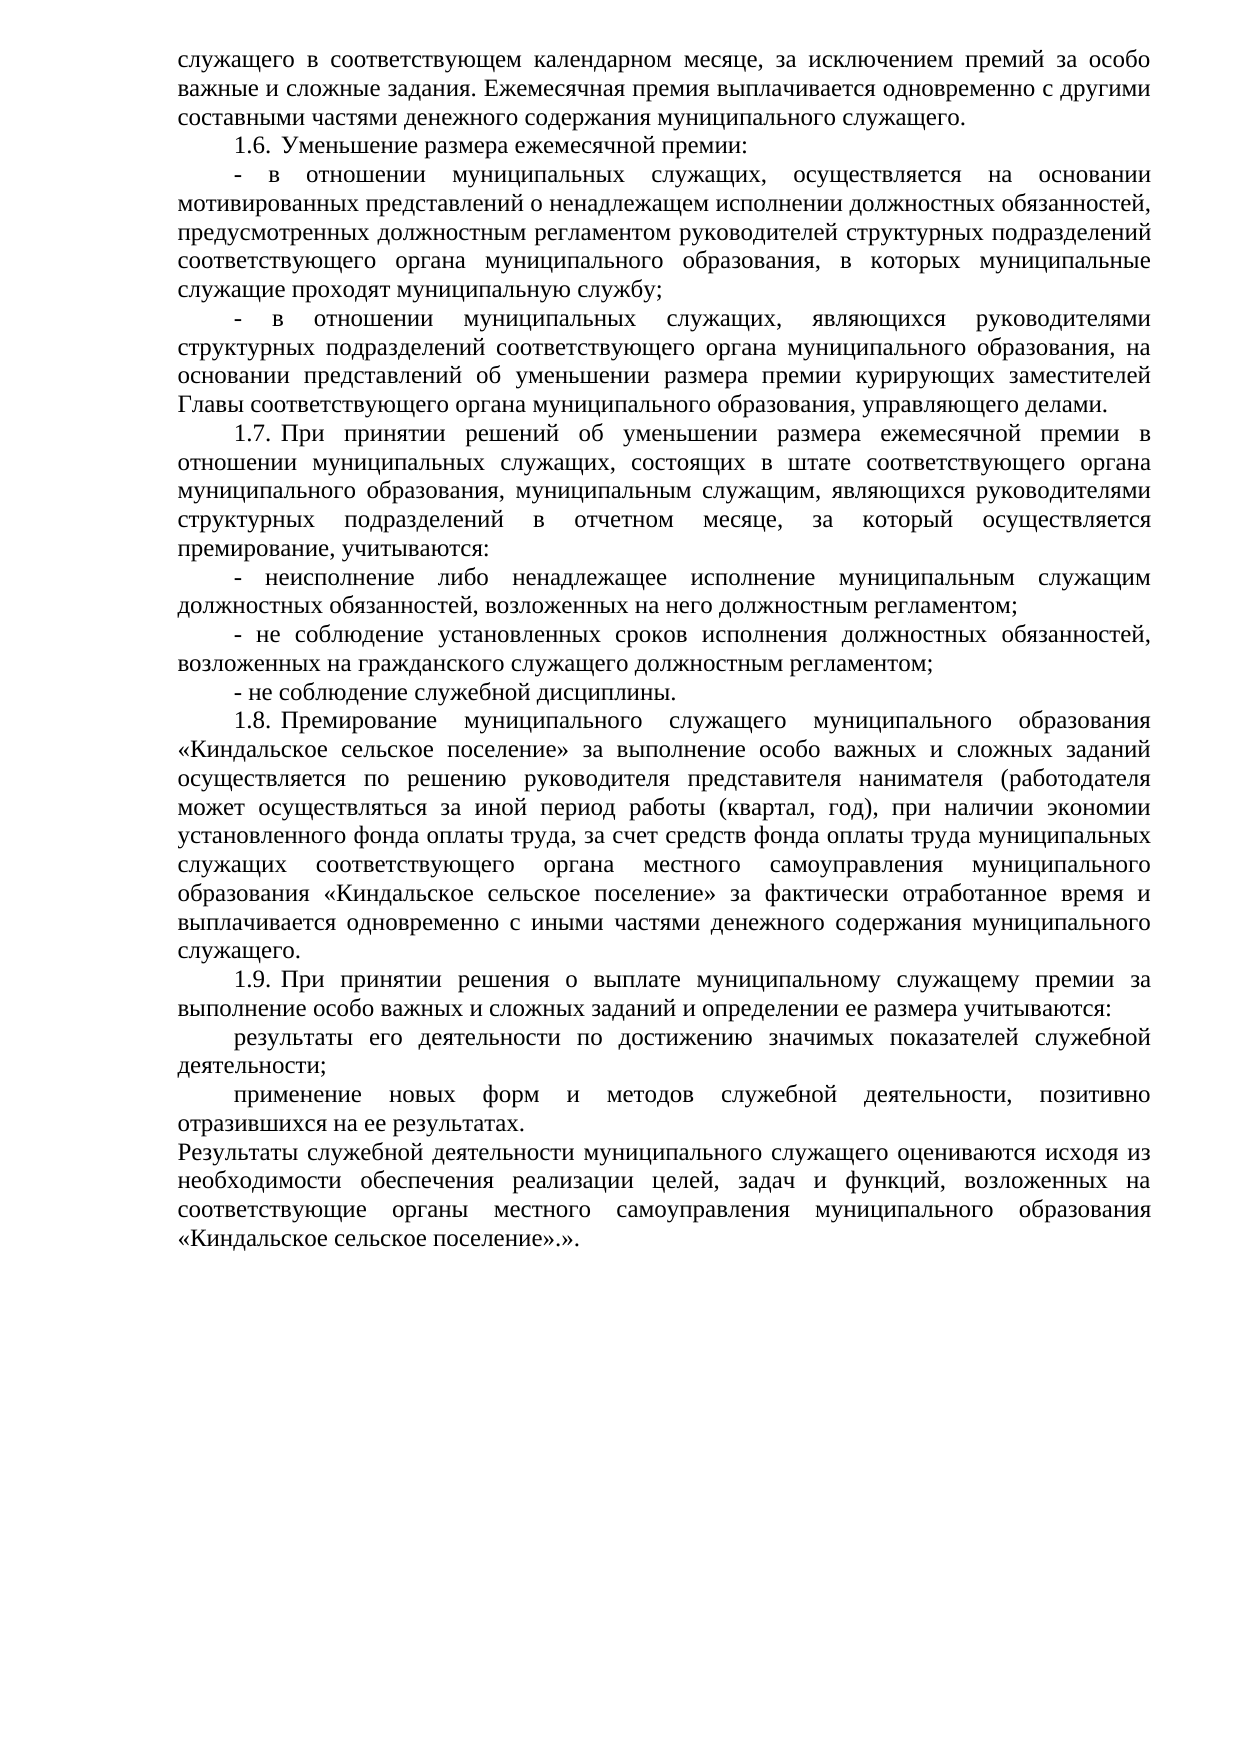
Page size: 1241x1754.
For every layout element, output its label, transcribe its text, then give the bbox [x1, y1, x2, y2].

list Премирование муниципального служащего муниципального образования «Киндальское сельское поселение» за выполнение особо важных и сложных заданий осуществляется по решению руководителя представителя нанимателя (работодателя может осуществляться за иной период работы (квартал, год), при наличии экономии установленного фонда оплаты труда, за счет средств фонда оплаты труда муниципальных служащих соответствующего органа местного самоуправления муниципального образования «Киндальское сельское поселение» за фактически отработанное время и выплачивается одновременно с иными частями денежного содержания муниципального служащего. [177, 706, 1152, 964]
text - не соблюдение служебной дисциплины. [177, 677, 1152, 706]
text применение новых форм и методов служебной деятельности, позитивно отразившихся на ее результатах. [177, 1079, 1152, 1137]
list Уменьшение размера ежемесячной премии: [177, 131, 1152, 159]
text результаты его деятельности по достижению значимых показателей служебной деятельности; [177, 1022, 1152, 1079]
text - не соблюдение установленных сроков исполнения должностных обязанностей, возложенных на гражданского служащего должностным регламентом; [177, 619, 1152, 677]
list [177, 44, 1152, 131]
text - в отношении муниципальных служащих, являющихся руководителями структурных подразделений соответствующего органа муниципального образования, на основании представлений об уменьшении размера премии курирующих заместителей Главы соответствующего органа муниципального образования, управляющего делами. [177, 303, 1152, 418]
list При принятии решения о выплате муниципальному служащему премии за выполнение особо важных и сложных заданий и определении ее размера учитываются: [177, 964, 1152, 1022]
text - в отношении муниципальных служащих, осуществляется на основании мотивированных представлений о ненадлежащем исполнении должностных обязанностей, предусмотренных должностным регламентом руководителей структурных подразделений соответствующего органа муниципального образования, в которых муниципальные служащие проходят муниципальную службу; [177, 159, 1152, 303]
list При принятии решений об уменьшении размера ежемесячной премии в отношении муниципальных служащих, состоящих в штате соответствующего органа муниципального образования, муниципальным служащим, являющихся руководителями структурных подразделений в отчетном месяце, за который осуществляется премирование, учитываются: [177, 418, 1152, 562]
text - неисполнение либо ненадлежащее исполнение муниципальным служащим должностных обязанностей, возложенных на него должностным регламентом; [177, 562, 1152, 619]
text Результаты служебной деятельности муниципального служащего оцениваются исходя из необходимости обеспечения реализации целей, задач и функций, возложенных на соответствующие органы местного самоуправления муниципального образования «Киндальское сельское поселение».». [177, 1137, 1152, 1252]
